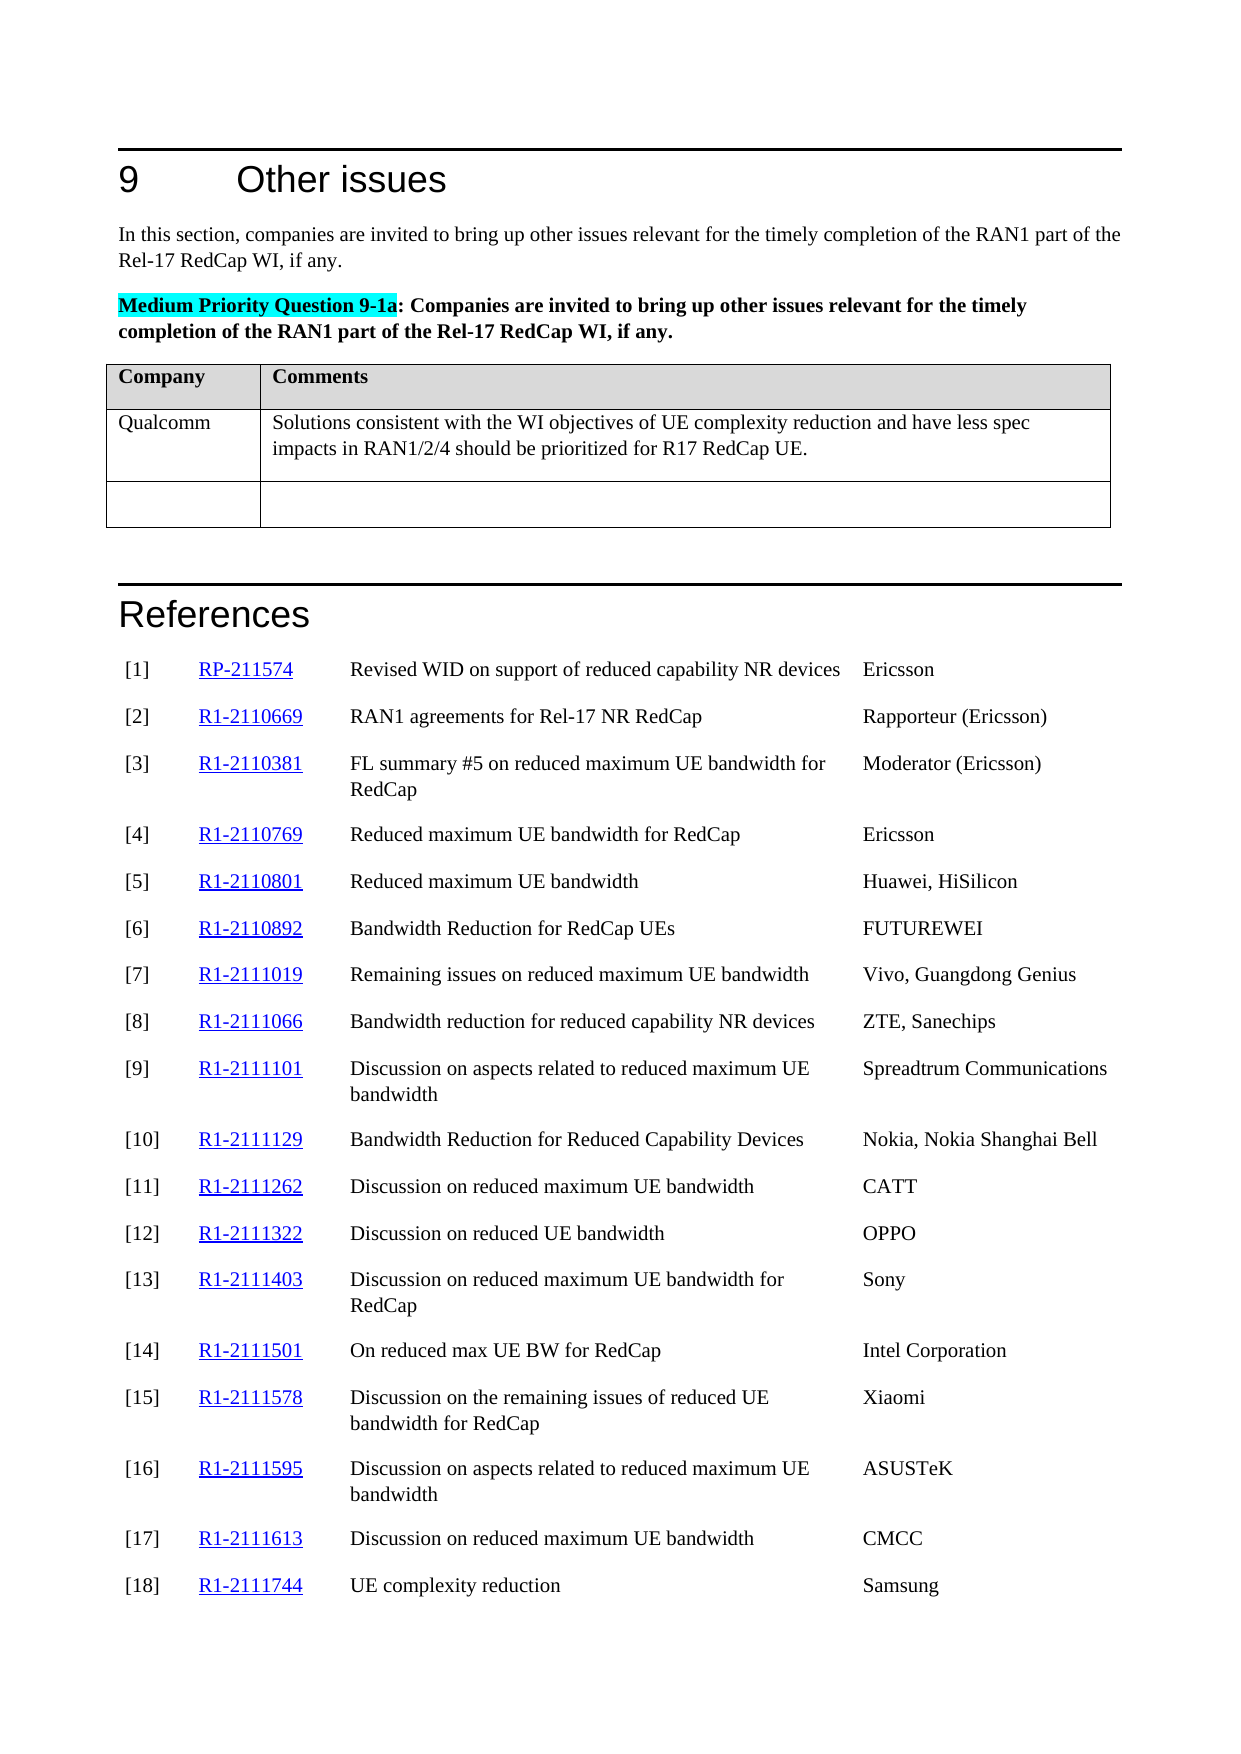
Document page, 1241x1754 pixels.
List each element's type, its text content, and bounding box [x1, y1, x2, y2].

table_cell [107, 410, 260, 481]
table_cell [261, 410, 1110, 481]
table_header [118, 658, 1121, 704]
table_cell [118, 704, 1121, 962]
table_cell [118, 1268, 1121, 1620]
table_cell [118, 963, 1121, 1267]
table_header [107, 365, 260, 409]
subtitle References [118, 586, 1122, 635]
text Medium Priority Question 9-1a: Companies are invited to bring up other issues relevant for the timely completion of the RAN1 part of the Rel-17 RedCap WI, if any. [118, 293, 1122, 343]
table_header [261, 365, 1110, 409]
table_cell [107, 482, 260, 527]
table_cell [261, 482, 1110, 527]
subtitle Other issues [118, 151, 1122, 200]
text In this section, companies are invited to bring up other issues relevant for the timely completion of the RAN1 part of the Rel-17 RedCap WI, if any. [118, 222, 1122, 272]
